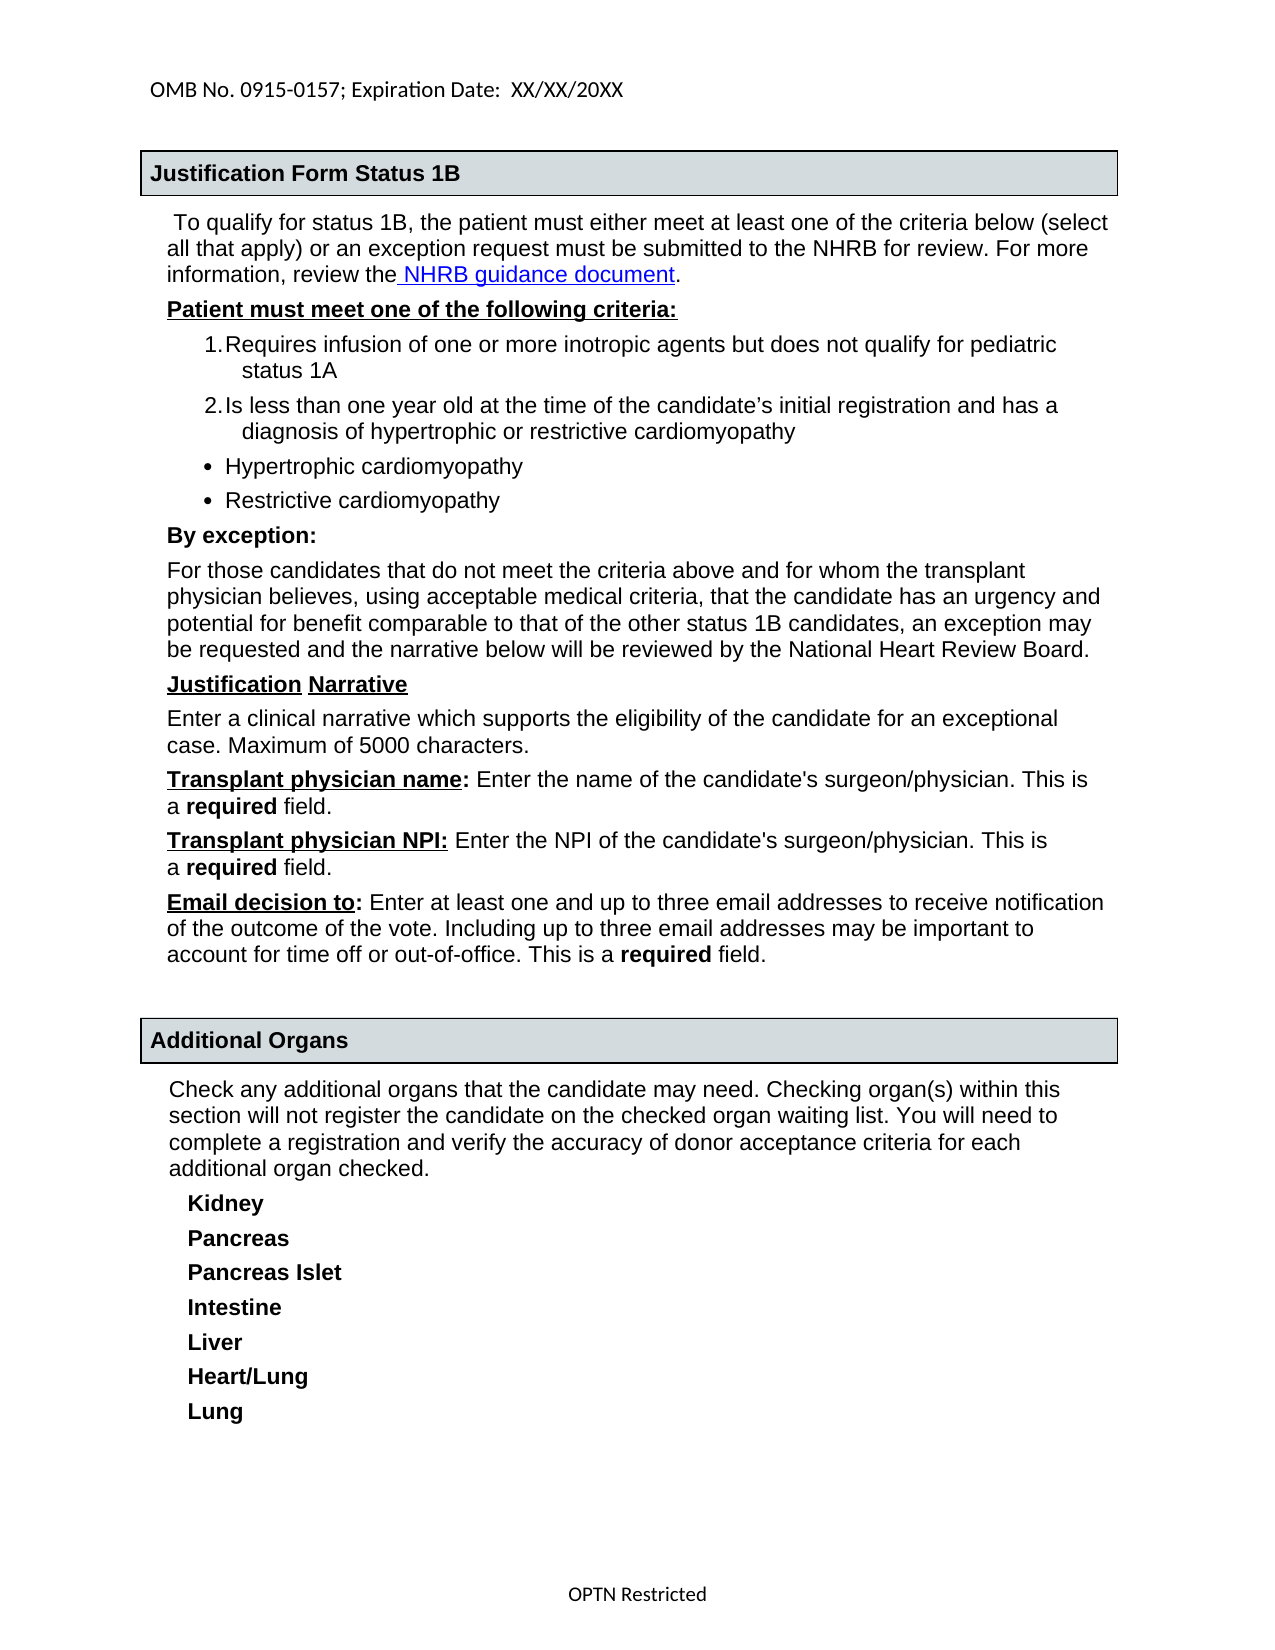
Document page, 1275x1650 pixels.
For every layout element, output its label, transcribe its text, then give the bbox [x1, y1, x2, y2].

text Heart/Lung [187, 1363, 1108, 1390]
text Transplant physician NPI: Enter the NPI of the candidate's surgeon/physician. This is a required field. [167, 827, 1108, 880]
text Patient must meet one of the following criteria: [167, 296, 1108, 322]
text Email decision to: Enter at least one and up to three email addresses to receive notification of the outcome of the vote. Including up to three email addresses may be important to account for time off or out-of-office. This is a required field. [167, 888, 1108, 967]
list Restrictive cardiomyopathy [204, 487, 1108, 514]
text Pancreas Islet [187, 1259, 1108, 1286]
text Liver [187, 1329, 1108, 1355]
text For those candidates that do not meet the criteria above and for whom the transplant physician believes, using acceptable medical criteria, that the candidate has an urgency and potential for benefit comparable to that of the other status 1B candidates, an exception may be requested and the narrative below will be reviewed by the National Heart Review Board. [167, 557, 1108, 662]
text Justification Narrative [167, 671, 1108, 697]
text Transplant physician name: Enter the name of the candidate's surgeon/physician. This is a required field. [167, 766, 1108, 819]
text Enter a clinical narrative which supports the eligibility of the candidate for an exceptional case. Maximum of 5000 characters. [167, 705, 1108, 758]
subtitle Justification Form Status 1B [142, 152, 1117, 195]
text To qualify for status 1B, the patient must either meet at least one of the criteria below (select all that apply) or an exception request must be submitted to the NHRB for review. For more information, review the NHRB guidance document. [167, 209, 1108, 288]
text Lung [187, 1398, 1108, 1424]
subtitle Additional Organs [142, 1019, 1117, 1062]
text Kidney [187, 1190, 1108, 1216]
text By exception: [167, 522, 1108, 548]
text Intestine [187, 1294, 1108, 1320]
text Pancreas [187, 1224, 1108, 1251]
text Check any additional organs that the candidate may need. Checking organ(s) within this section will not register the candidate on the checked organ waiting list. You will need to complete a registration and verify the accuracy of donor acceptance criteria for each additional organ checked. [169, 1076, 1108, 1182]
list Is less than one year old at the time of the candidate’s initial registration and has a diagnosis of hypertrophic or restrictive cardiomyopathy [204, 392, 1108, 444]
list Requires infusion of one or more inotropic agents but does not qualify for pediatric status 1A [204, 331, 1108, 383]
list Hypertrophic cardiomyopathy [204, 453, 1108, 479]
